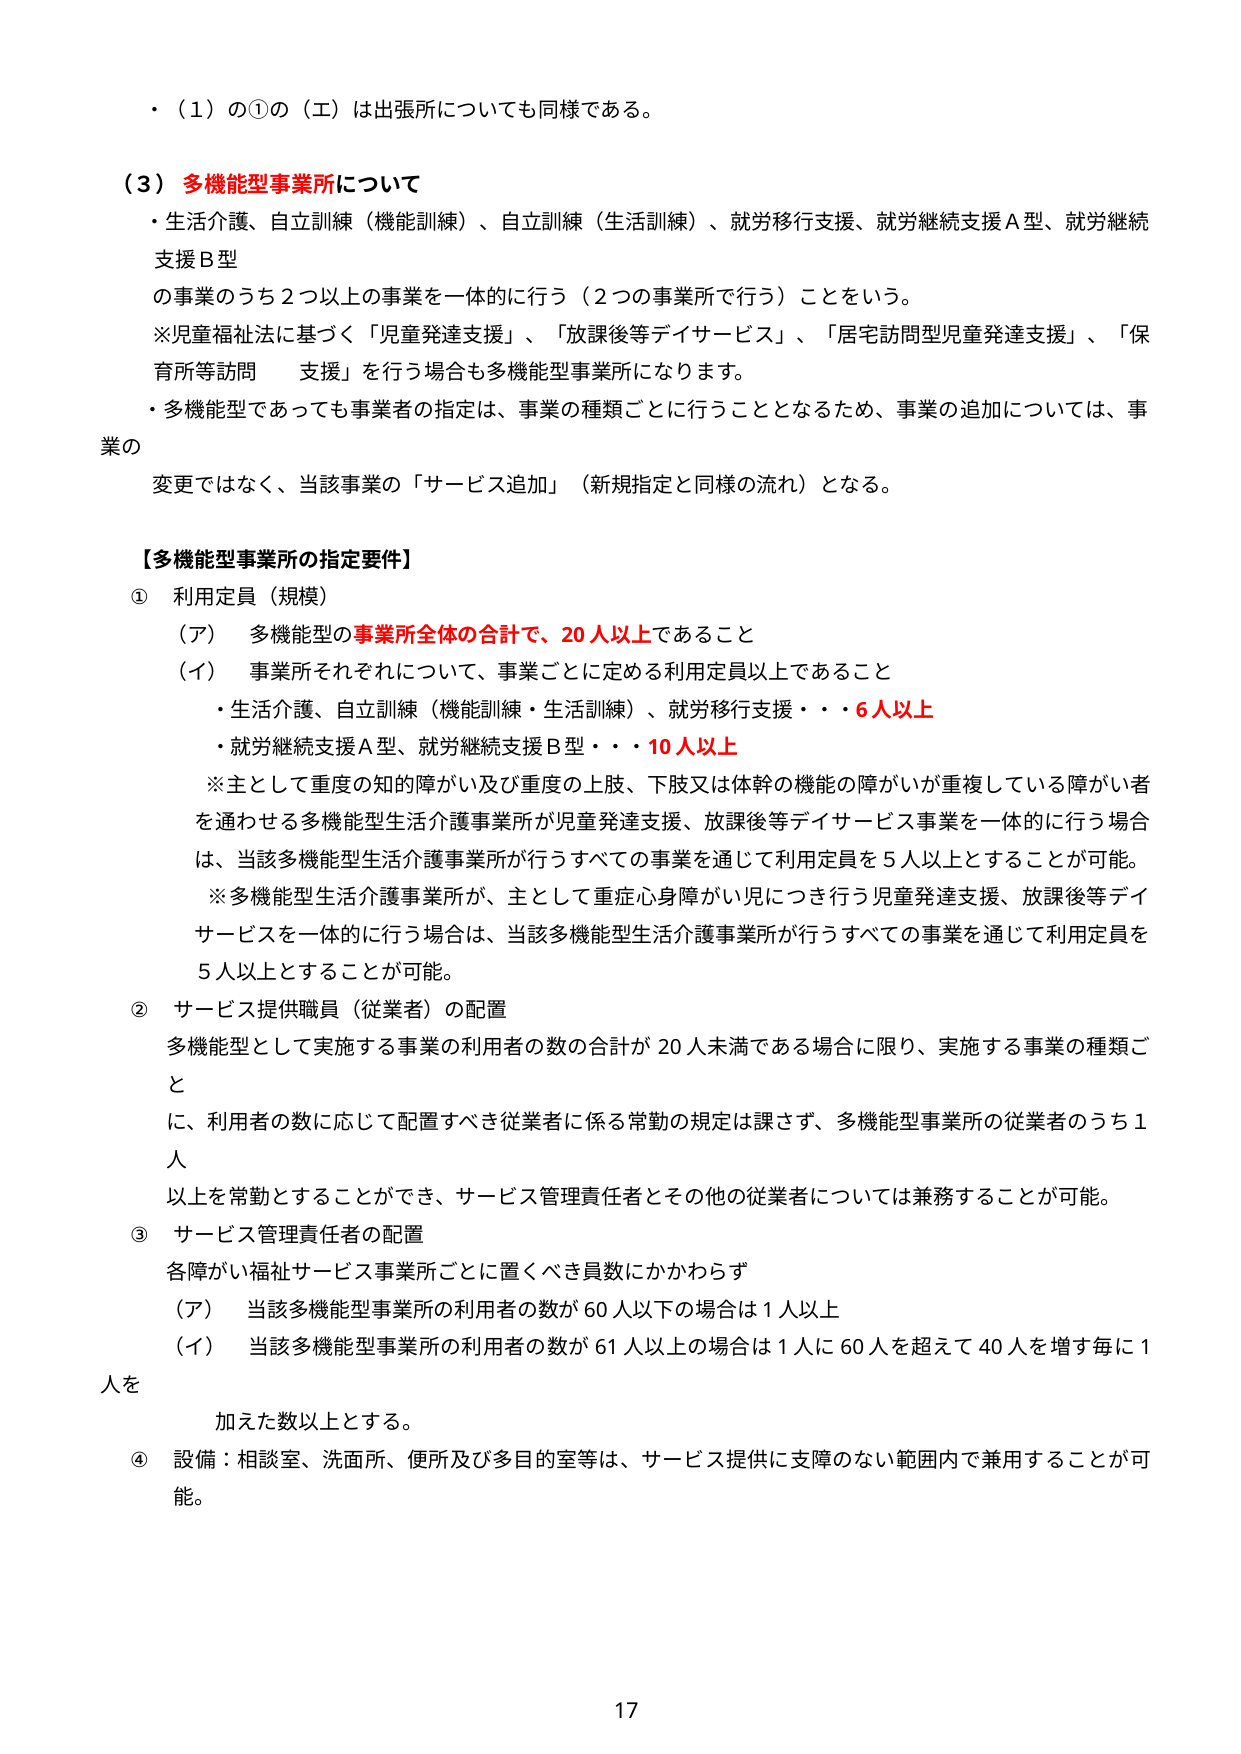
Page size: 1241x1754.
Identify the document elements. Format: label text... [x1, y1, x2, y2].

list （イ） 事業所それぞれについて、事業ごとに定める利用定員以上であること [166, 652, 1152, 689]
list ・就労継続支援Ａ型、就労継続支援Ｂ型・・・10人以上 [210, 727, 1152, 764]
text ※主として重度の知的障がい及び重度の上肢、下肢又は体幹の機能の障がいが重複している障がい者を通わせる多機能型生活介護事業所が児童発達支援、放課後等デイサービス事業を一体的に行う場合は、当該多機能型生活介護事業所が行うすべての事業を通じて利用定員を５人以上とすることが可能。 [100, 764, 1152, 877]
list （ア） 多機能型の事業所全体の合計で、20人以上であること [166, 614, 1152, 652]
text （３） 多機能型事業所について [100, 164, 1152, 202]
text （イ） 当該多機能型事業所の利用者の数が61人以上の場合は1人に60人を超えて40人を増す毎に1人を [100, 1327, 1152, 1402]
text 変更ではなく、当該事業の「サービス追加」（新規指定と同様の流れ）となる。 [100, 464, 1152, 539]
text ・生活介護、自立訓練（機能訓練）、自立訓練（生活訓練）、就労移行支援、就労継続支援Ａ型、就労継続支援Ｂ型 [144, 202, 1152, 277]
list サービス提供職員（従業者）の配置 [130, 989, 1152, 1027]
list 以上を常勤とすることができ、サービス管理責任者とその他の従業者については兼務することが可能。 [166, 1177, 1152, 1214]
text 加えた数以上とする。 [100, 1402, 1152, 1439]
text の事業のうち２つ以上の事業を一体的に行う（２つの事業所で行う）ことをいう。 [100, 277, 1152, 314]
list 各障がい福祉サービス事業所ごとに置くべき員数にかかわらず [166, 1252, 1152, 1289]
text ・（１）の①の（エ）は出張所についても同様である。 [144, 89, 1152, 127]
text 【多機能型事業所の指定要件】 [100, 539, 1152, 577]
text ・多機能型であっても事業者の指定は、事業の種類ごとに行うこととなるため、事業の追加については、事業の [100, 389, 1152, 464]
list サービス管理責任者の配置 [130, 1214, 1152, 1252]
list 多機能型として実施する事業の利用者の数の合計が20人未満である場合に限り、実施する事業の種類ごと [166, 1027, 1152, 1102]
list 利用定員（規模） [130, 577, 1152, 614]
list ・生活介護、自立訓練（機能訓練・生活訓練）、就労移行支援・・・6人以上 [210, 689, 1152, 727]
list に、利用者の数に応じて配置すべき従業者に係る常勤の規定は課さず、多機能型事業所の従業者のうち１人 [166, 1102, 1152, 1177]
list 設備：相談室、洗面所、便所及び多目的室等は、サービス提供に支障のない範囲内で兼用することが可能。 [130, 1439, 1152, 1514]
text ※児童福祉法に基づく「児童発達支援」、「放課後等デイサービス」、「居宅訪問型児童発達支援」、「保育所等訪問 支援」を行う場合も多機能型事業所になります。 [153, 314, 1152, 389]
text （ア） 当該多機能型事業所の利用者の数が60人以下の場合は1人以上 [100, 1289, 1152, 1327]
text ※多機能型生活介護事業所が、主として重症心身障がい児につき行う児童発達支援、放課後等デイサービスを一体的に行う場合は、当該多機能型生活介護事業所が行うすべての事業を通じて利用定員を５人以上とすることが可能。 [100, 877, 1152, 989]
